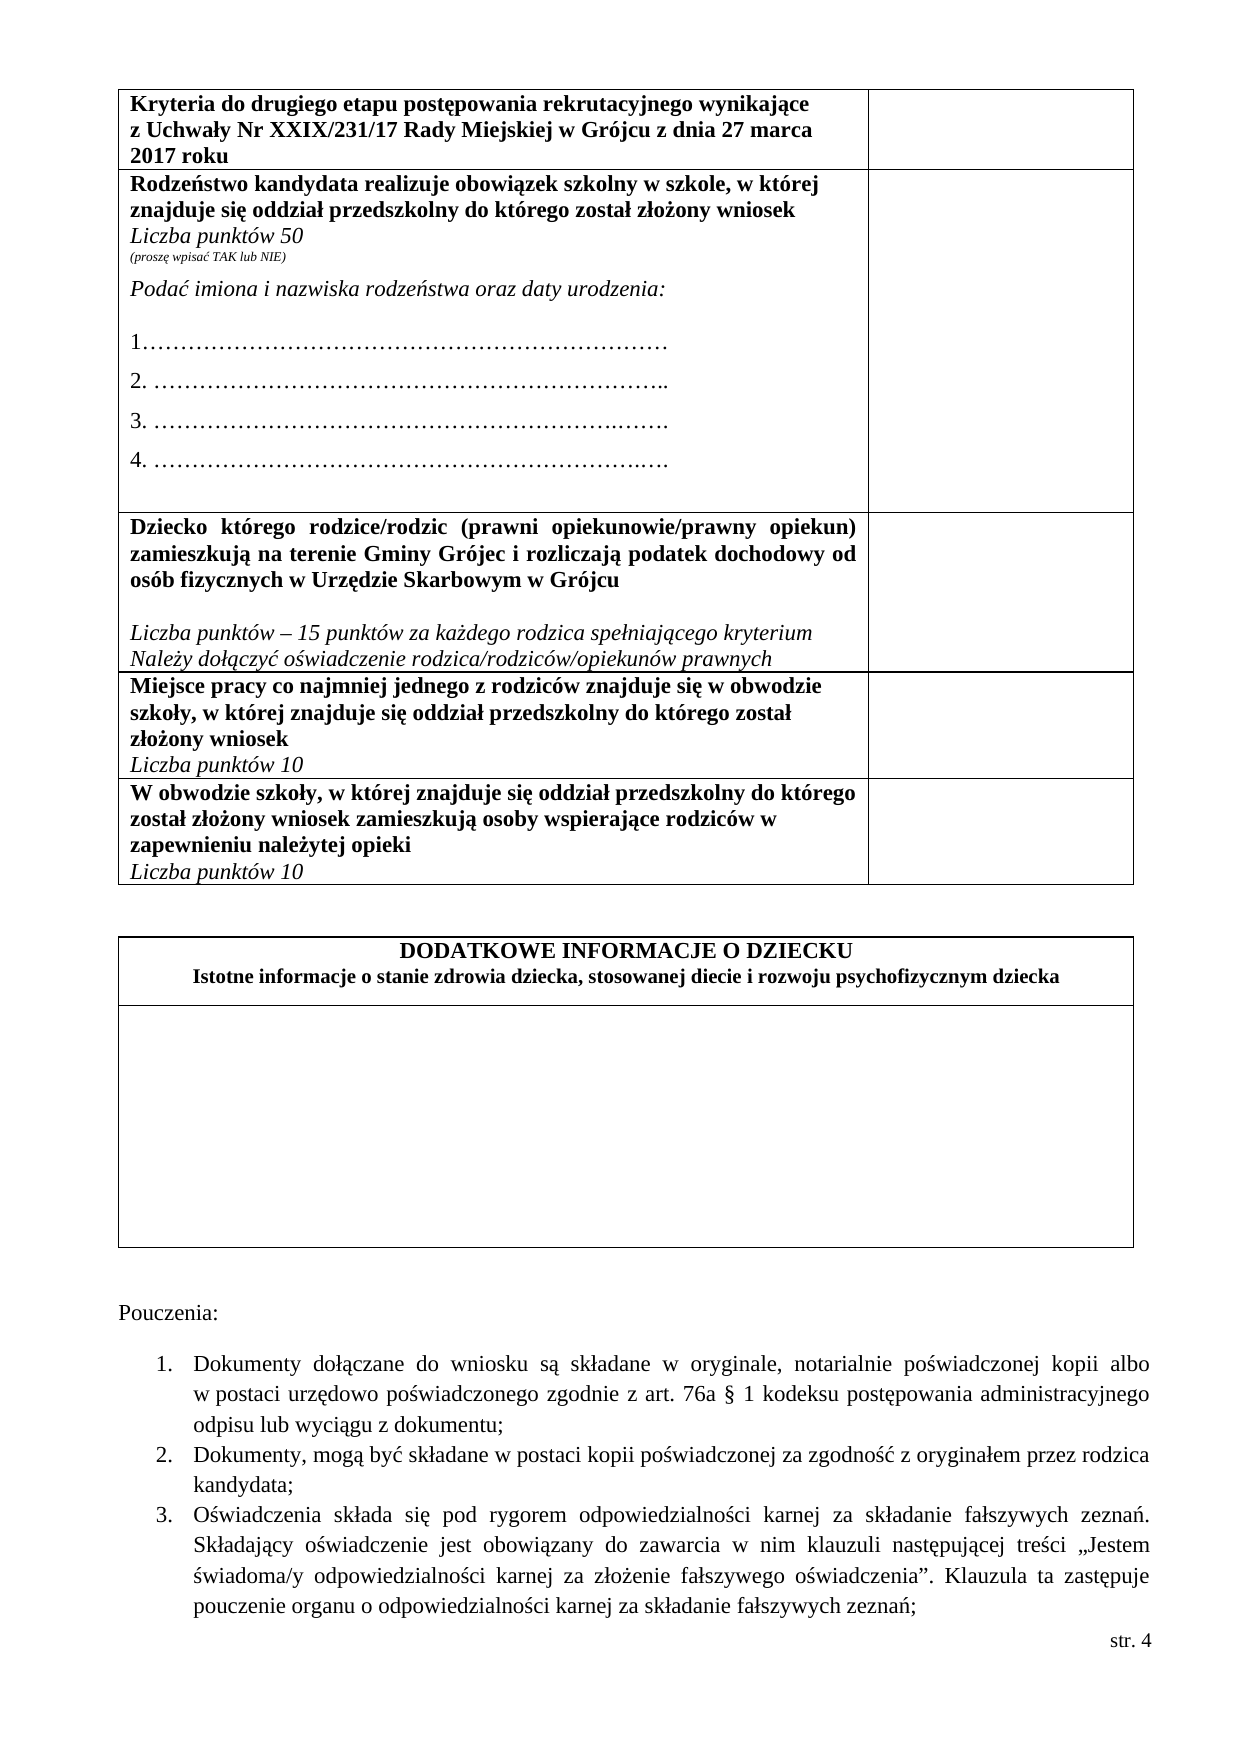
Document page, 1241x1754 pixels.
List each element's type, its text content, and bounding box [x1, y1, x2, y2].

text Pouczenia: [118, 1299, 1152, 1326]
table_cell W obwodzie szkoły, w której znajduje się oddział przedszkolny do którego został złożony wniosek zamieszkują osoby wspierające rodziców w zapewnieniu należytej opieki Liczba punktów 10 [119, 779, 868, 884]
table_cell [869, 170, 1133, 512]
list Dokumenty dołączane do wniosku są składane w oryginale, notarialnie poświadczonej kopii albo w postaci urzędowo poświadczonego zgodnie z art. 76a § 1 kodeksu postępowania administracyjnego odpisu lub wyciągu z dokumentu; [156, 1350, 1152, 1437]
list Oświadczenia składa się pod rygorem odpowiedzialności karnej za składanie fałszywych zeznań. Składający oświadczenie jest obowiązany do zawarcia w nim klauzuli następującej treści „Jestem świadoma/y odpowiedzialności karnej za złożenie fałszywego oświadczenia”. Klauzula ta zastępuje pouczenie organu o odpowiedzialności karnej za składanie fałszywych zeznań; [156, 1501, 1152, 1618]
table_header [869, 90, 1133, 169]
table_cell [869, 779, 1133, 884]
list Dokumenty, mogą być składane w postaci kopii poświadczonej za zgodność z oryginałem przez rodzica kandydata; [156, 1441, 1152, 1497]
table_cell [869, 673, 1133, 778]
table_cell Dziecko którego rodzice/rodzic (prawni opiekunowie/prawny opiekun) zamieszkują na terenie Gminy Grójec i rozliczają podatek dochodowy od osób fizycznych w Urzędzie Skarbowym w Grójcu Liczba punktów – 15 punktów za każdego rodzica spełniającego kryterium Należy dołączyć oświadczenie rodzica/rodziców/opiekunów prawnych [119, 513, 868, 671]
table_cell Rodzeństwo kandydata realizuje obowiązek szkolny w szkole, w której znajduje się oddział przedszkolny do którego został złożony wniosek Liczba punktów 50 (proszę wpisać TAK lub NIE) Podać imiona i nazwiska rodzeństwa oraz daty urodzenia: 1…………………………………………………………… 2. ………………………………………………………….. 3. …………………………………………………….……. 4. ……………………………………………………….…. [119, 170, 868, 512]
table_header DODATKOWE INFORMACJE O DZIECKU Istotne informacje o stanie zdrowia dziecka, stosowanej diecie i rozwoju psychofizycznym dziecka [119, 938, 1133, 1005]
table_header Kryteria do drugiego etapu postępowania rekrutacyjnego wynikające z Uchwały Nr XXIX/231/17 Rady Miejskiej w Grójcu z dnia 27 marca 2017 roku [119, 90, 868, 169]
table_cell [869, 513, 1133, 671]
table_cell [119, 1006, 1133, 1247]
table_cell Miejsce pracy co najmniej jednego z rodziców znajduje się w obwodzie szkoły, w której znajduje się oddział przedszkolny do którego został złożony wniosek Liczba punktów 10 [119, 673, 868, 778]
